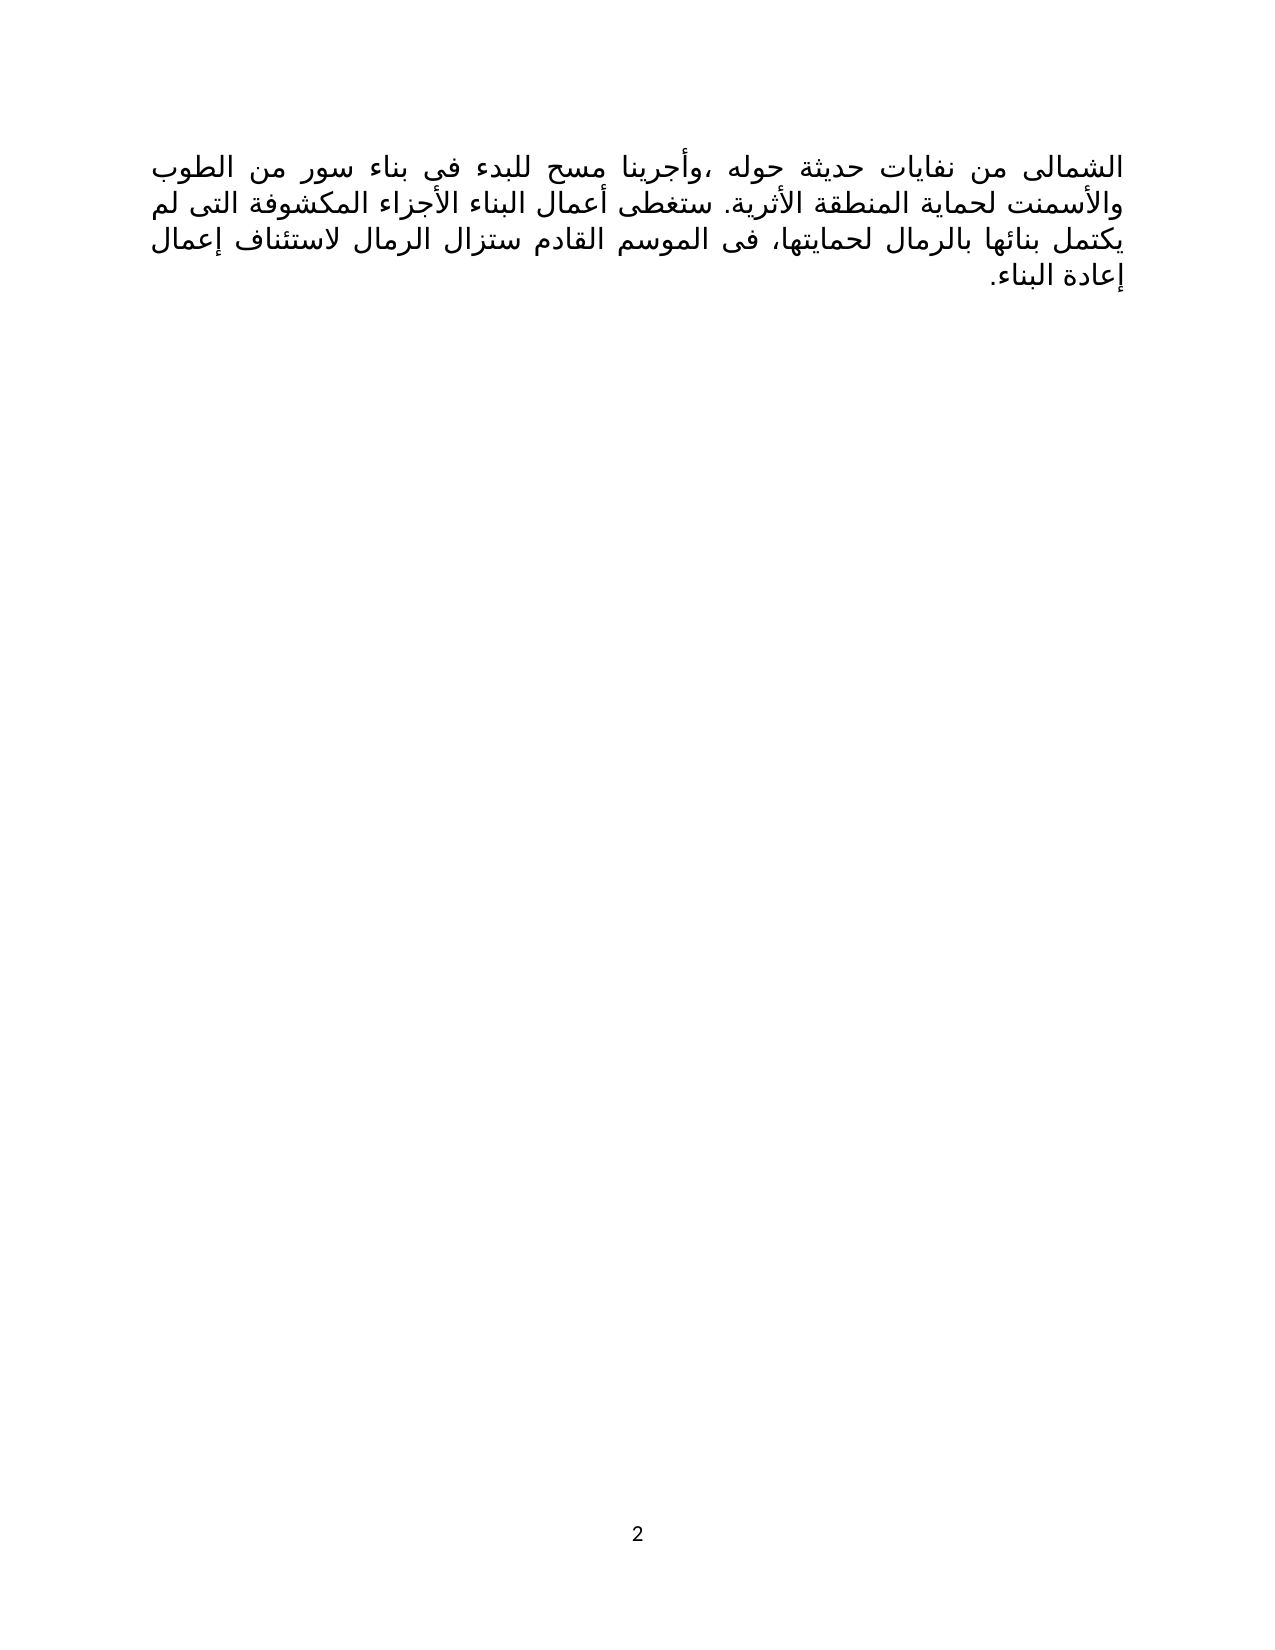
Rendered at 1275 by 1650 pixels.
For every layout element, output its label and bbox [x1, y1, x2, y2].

text [150, 150, 1125, 292]
